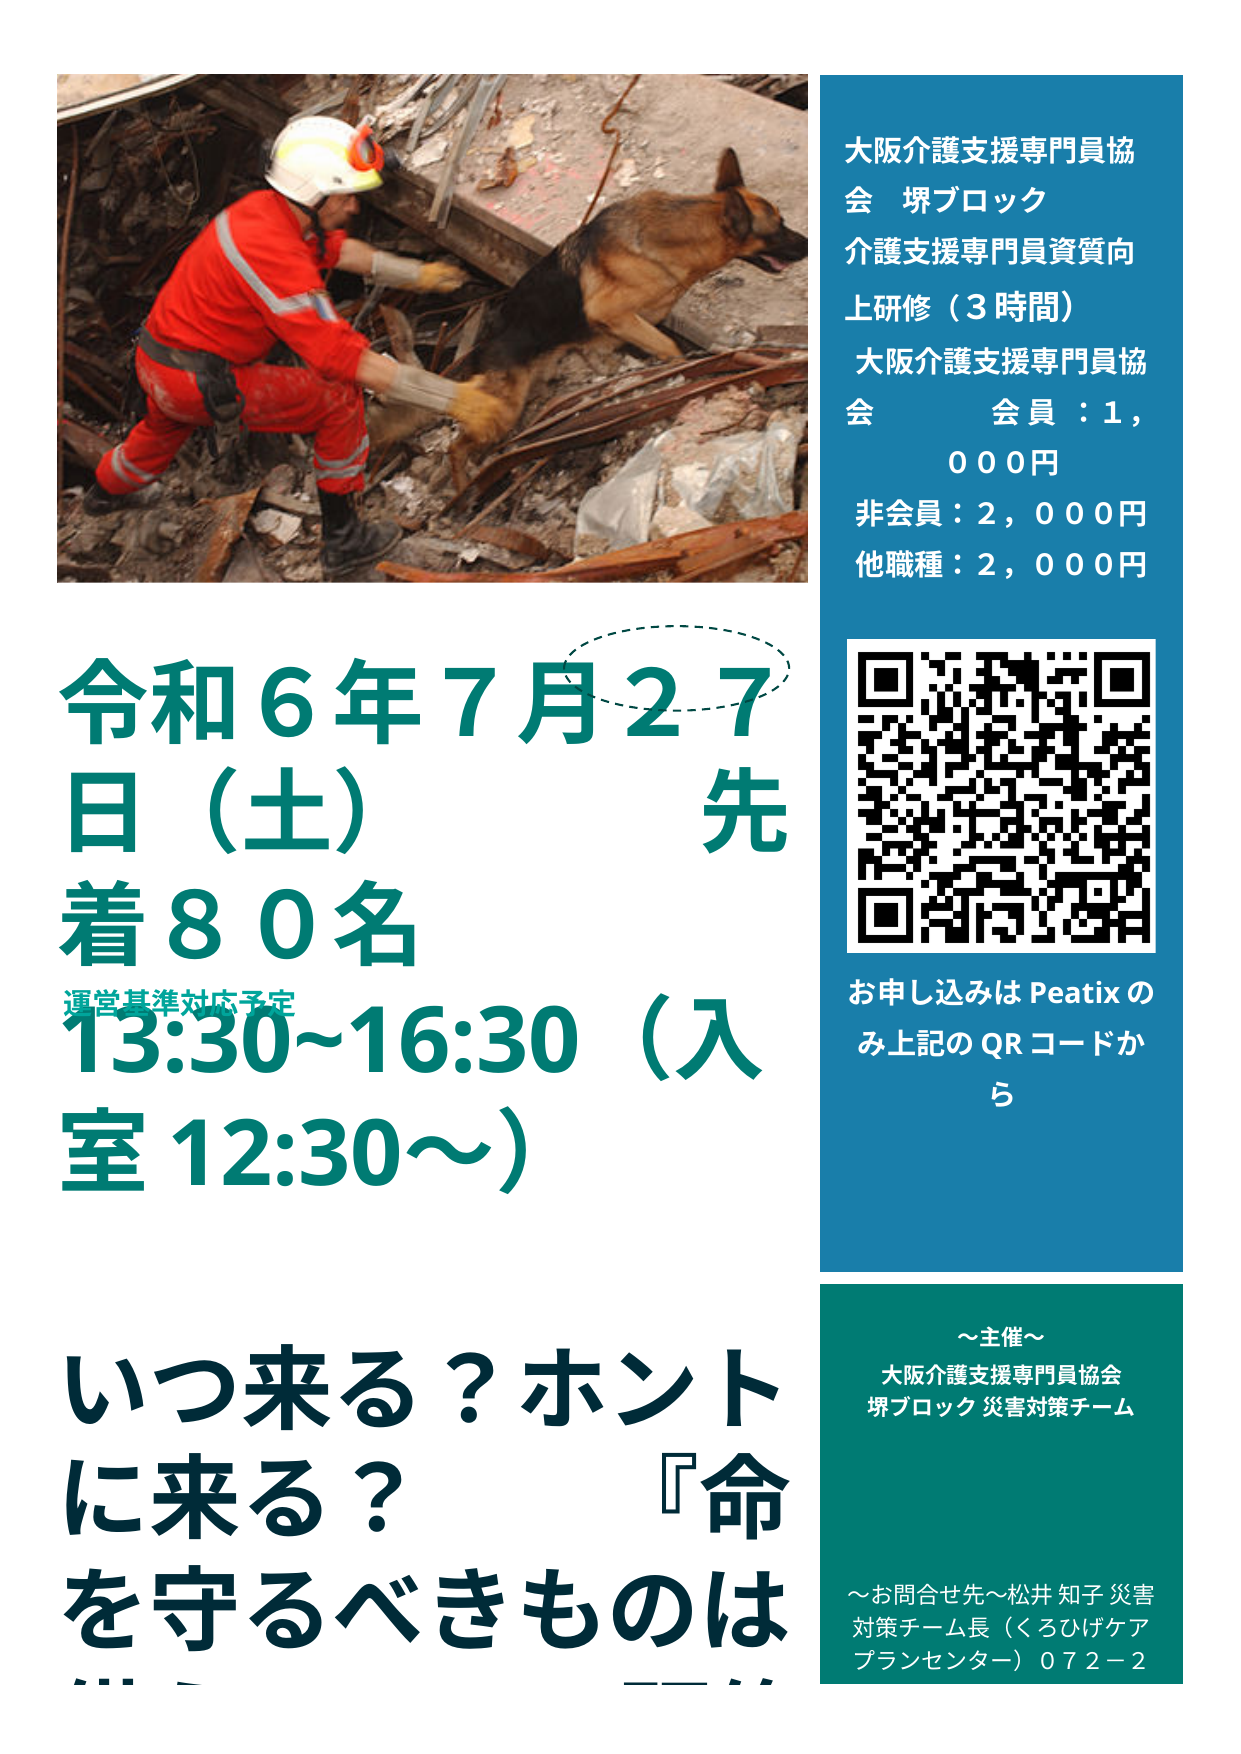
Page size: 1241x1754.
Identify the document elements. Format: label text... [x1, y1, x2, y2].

picture [847, 639, 1156, 953]
table_header 【講師】 ＊鷲見 佳宏 氏 （堺市健康福祉局 生活福祉部 地域共生推進課 ） ＊松井 知子 氏 (大阪介護支援専門員協会 堺ブロック 災害対策チーム長) ◎修了証はメールにて送信させていただきます。受講記録への押印は致しません。 又、受講料入金後の返金は致しませんのでご了承ください。 ◎その他、介護支援専門員協会主催における研修の注意事項、禁止事項を必ずご確認ください。 ◎研修中の録音、録画は事務局以外は禁止です。 ◎研修の様子等堺ブロックのホームページに公開しますので、ご了承ください。 [58, 591, 808, 1684]
picture [57, 74, 808, 582]
